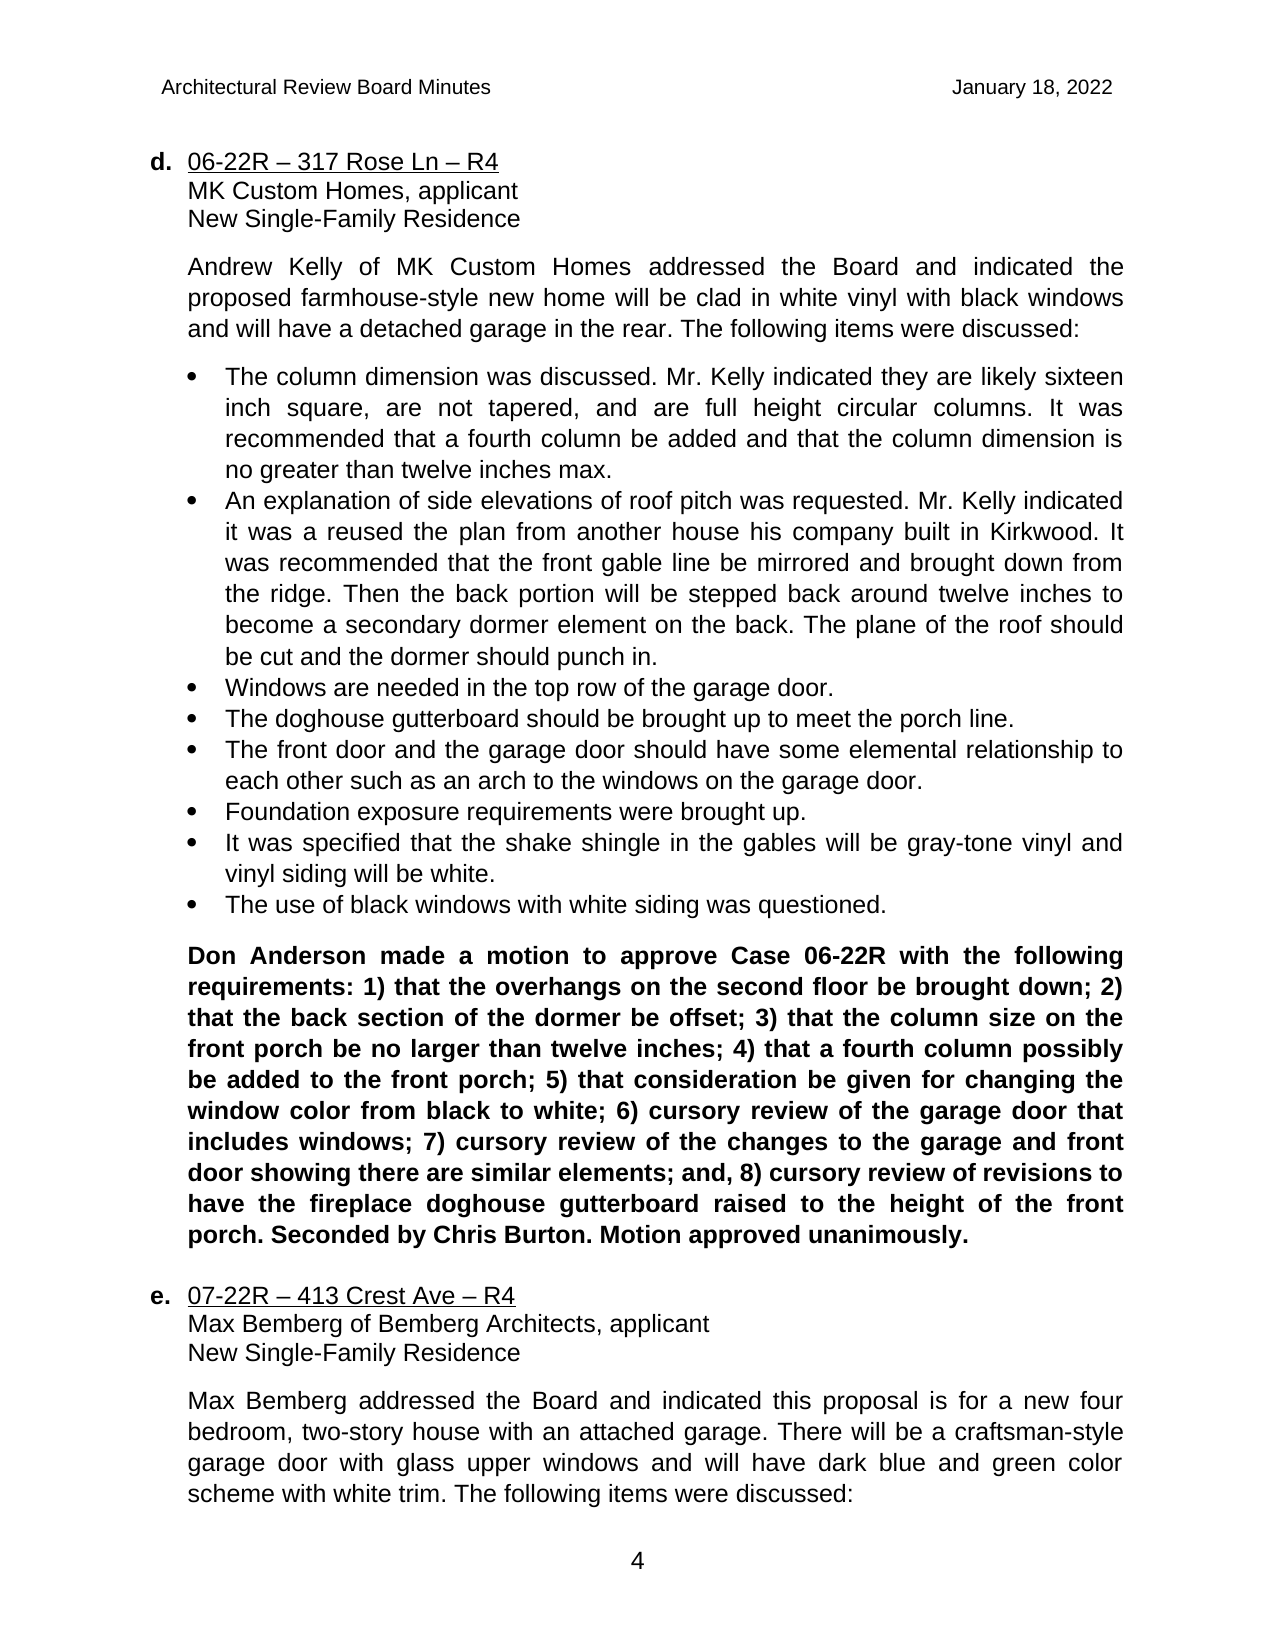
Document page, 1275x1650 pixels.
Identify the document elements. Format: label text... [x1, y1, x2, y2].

text New Single-Family Residence [187, 1338, 1125, 1367]
list It was specified that the shake shingle in the gables will be gray-tone vinyl and vinyl siding will be white. [187, 828, 1125, 888]
text Don Anderson made a motion to approve Case 06-22R with the following requirements: 1) that the overhangs on the second floor be brought down; 2) that the back section of the dormer be offset; 3) that the column size on the front porch be no larger than twelve inches; 4) that a fourth column possibly be added to the front porch; 5) that consideration be given for changing the window color from black to white; 6) cursory review of the garage door that includes windows; 7) cursory review of the changes to the garage and front door showing there are similar elements; and, 8) cursory review of revisions to have the fireplace doghouse gutterboard raised to the height of the front porch. Seconded by Chris Burton. Motion approved unanimously. [187, 941, 1125, 1249]
list 07-22R – 413 Crest Ave – R4 [150, 1281, 1125, 1309]
list Windows are needed in the top row of the garage door. [187, 672, 1125, 701]
text Max Bemberg of Bemberg Architects, applicant [187, 1309, 1125, 1338]
list The doghouse gutterboard should be brought up to meet the porch line. [187, 704, 1125, 732]
text Max Bemberg addressed the Board and indicated this proposal is for a new four bedroom, two-story house with an attached garage. There will be a craftsman-style garage door with glass upper windows and will have dark blue and green color scheme with white trim. The following items were discussed: [187, 1386, 1125, 1508]
list The front door and the garage door should have some elemental relationship to each other such as an arch to the windows on the garage door. [187, 735, 1125, 795]
list Foundation exposure requirements were brought up. [187, 797, 1125, 826]
text MK Custom Homes, applicant [187, 176, 1125, 204]
list The column dimension was discussed. Mr. Kelly indicated they are likely sixteen inch square, are not tapered, and are full height circular columns. It was recommended that a fourth column be added and that the column dimension is no greater than twelve inches max. [187, 362, 1125, 484]
list The use of black windows with white siding was questioned. [187, 890, 1125, 919]
text New Single-Family Residence [187, 204, 1125, 233]
text Andrew Kelly of MK Custom Homes addressed the Board and indicated the proposed farmhouse-style new home will be clad in white vinyl with black windows and will have a detached garage in the rear. The following items were discussed: [187, 252, 1125, 343]
list An explanation of side elevations of roof pitch was requested. Mr. Kelly indicated it was a reused the plan from another house his company built in Kirkwood. It was recommended that the front gable line be mirrored and brought down from the ridge. Then the back portion will be stepped back around twelve inches to become a secondary dormer element on the back. The plane of the roof should be cut and the dormer should punch in. [187, 486, 1125, 670]
list 06-22R – 317 Rose Ln – R4 [150, 147, 1125, 176]
